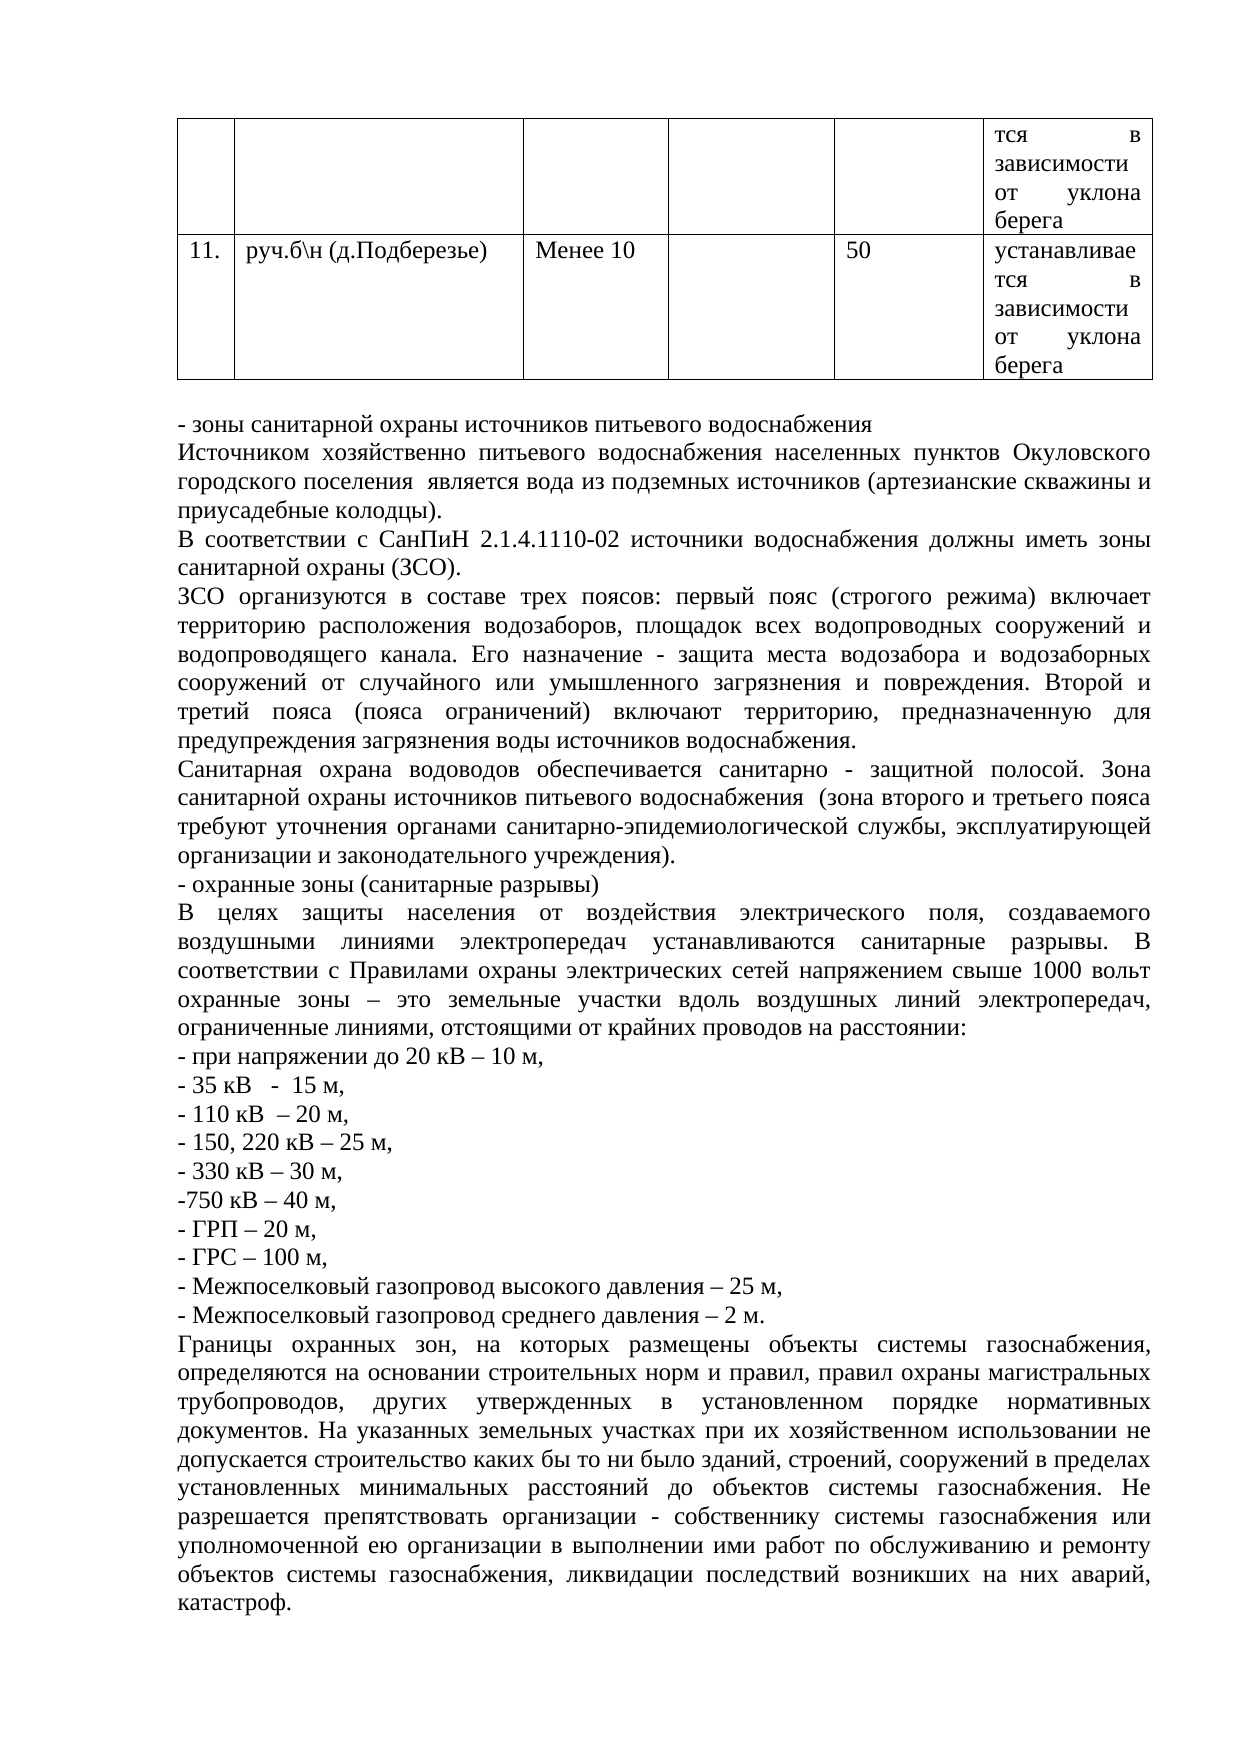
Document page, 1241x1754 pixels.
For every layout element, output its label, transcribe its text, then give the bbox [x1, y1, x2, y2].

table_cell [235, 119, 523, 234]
text В соответствии с СанПиН 2.1.4.1110-02 источники водоснабжения должны иметь зоны санитарной охраны (ЗСО). [177, 524, 1152, 581]
text Источником хозяйственно питьевого водоснабжения населенных пунктов Окуловского городского поселения является вода из подземных источников (артезианские скважины и приусадебные колодцы). [177, 437, 1152, 524]
text - Межпоселковый газопровод среднего давления – 2 м. [177, 1300, 1152, 1329]
text - ГРС – 100 м, [177, 1242, 1152, 1271]
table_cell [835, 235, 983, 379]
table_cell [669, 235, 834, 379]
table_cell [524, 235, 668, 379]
text - охранные зоны (санитарные разрывы) [177, 869, 1152, 897]
text - Межпоселковый газопровод высокого давления – 25 м, [177, 1271, 1152, 1300]
text ЗСО организуются в составе трех поясов: первый пояс (строгого режима) включает территорию расположения водозаборов, площадок всех водопроводных сооружений и водопроводящего канала. Его назначение - защита места водозабора и водозаборных сооружений от случайного или умышленного загрязнения и повреждения. Второй и третий пояса (пояса ограничений) включают территорию, предназначенную для предупреждения загрязнения воды источников водоснабжения. [177, 581, 1152, 754]
text Границы охранных зон, на которых размещены объекты системы газоснабжения, определяются на основании строительных норм и правил, правил охраны магистральных трубопроводов, других утвержденных в установленном порядке нормативных документов. На указанных земельных участках при их хозяйственном использовании не допускается строительство каких бы то ни было зданий, строений, сооружений в пределах установленных минимальных расстояний до объектов системы газоснабжения. Не разрешается препятствовать организации - собственнику системы газоснабжения или уполномоченной ею организации в выполнении ими работ по обслуживанию и ремонту объектов системы газоснабжения, ликвидации последствий возникших на них аварий, катастроф. [177, 1329, 1152, 1616]
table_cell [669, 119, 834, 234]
text - 110 кВ – , [177, 1099, 1152, 1127]
text В целях защиты населения от воздействия электрического поля, создаваемого воздушными линиями электропередач устанавливаются санитарные разрывы. В соответствии с Правилами охраны электрических сетей напряжением свыше 1000 вольт охранные зоны – это земельные участки вдоль воздушных линий электропередач, ограниченные линиями, отстоящими от крайних проводов на расстоянии: [177, 897, 1152, 1041]
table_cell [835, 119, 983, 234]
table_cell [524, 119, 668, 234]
text Санитарная охрана водоводов обеспечивается санитарно - защитной полосой. Зона санитарной охраны источников питьевого водоснабжения (зона второго и третьего пояса требуют уточнения органами санитарно-эпидемиологической службы, эксплуатирующей организации и законодательного учреждения). [177, 754, 1152, 869]
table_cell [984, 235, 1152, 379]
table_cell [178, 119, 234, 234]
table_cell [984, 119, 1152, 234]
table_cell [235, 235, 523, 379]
text - 330 кВ – 30 м, [177, 1156, 1152, 1185]
text - зоны санитарной охраны источников питьевого водоснабжения [177, 409, 1152, 437]
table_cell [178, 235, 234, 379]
text - 150, 220 кВ – , [177, 1127, 1152, 1156]
text - 35 кВ - , [177, 1070, 1152, 1099]
text - при напряжении до 20 кВ – , [177, 1041, 1152, 1070]
text - ГРП – 20 м, [177, 1214, 1152, 1242]
text -750 кВ – 40 м, [177, 1185, 1152, 1214]
